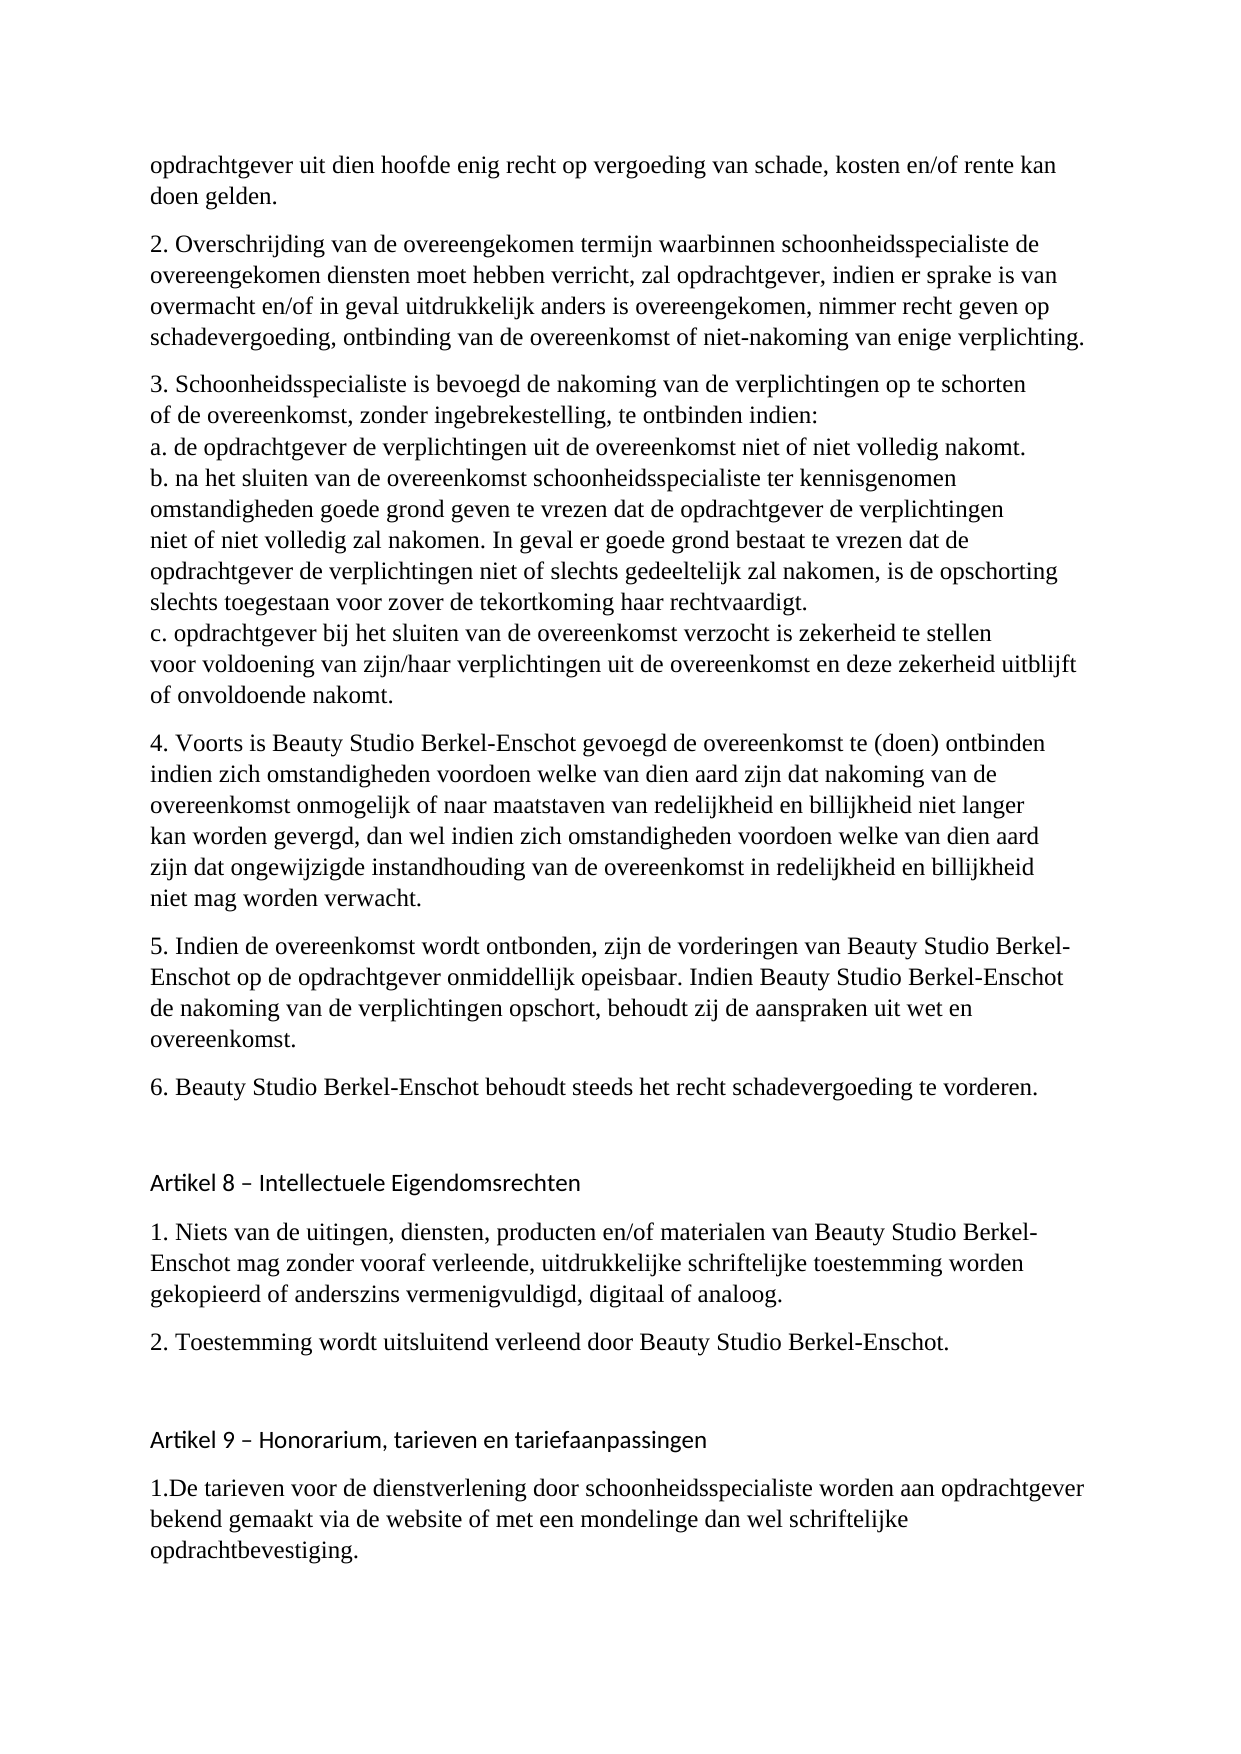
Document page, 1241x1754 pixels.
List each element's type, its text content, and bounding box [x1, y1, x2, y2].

text 2. Toestemming wordt uitsluitend verleend door Beauty Studio Berkel-Enschot. [150, 1327, 1090, 1355]
text 4. Voorts is Beauty Studio Berkel-Enschot gevoegd de overeenkomst te (doen) ontbinden indien zich omstandigheden voordoen welke van dien aard zijn dat nakoming van de overeenkomst onmogelijk of naar maatstaven van redelijkheid en billijkheid niet langer kan worden gevergd, dan wel indien zich omstandigheden voordoen welke van dien aard zijn dat ongewijzigde instandhouding van de overeenkomst in redelijkheid en billijkheid niet mag worden verwacht. [150, 728, 1090, 912]
text 3. Schoonheidsspecialiste is bevoegd de nakoming van de verplichtingen op te schorten of de overeenkomst, zonder ingebrekestelling, te ontbinden indien: a. de opdrachtgever de verplichtingen uit de overeenkomst niet of niet volledig nakomt. b. na het sluiten van de overeenkomst schoonheidsspecialiste ter kennisgenomen omstandigheden goede grond geven te vrezen dat de opdrachtgever de verplichtingen niet of niet volledig zal nakomen. In geval er goede grond bestaat te vrezen dat de opdrachtgever de verplichtingen niet of slechts gedeeltelijk zal nakomen, is de opschorting slechts toegestaan voor zover de tekortkoming haar rechtvaardigt. c. opdrachtgever bij het sluiten van de overeenkomst verzocht is zekerheid te stellen voor voldoening van zijn/haar verplichtingen uit de overeenkomst en deze zekerheid uitblijft of onvoldoende nakomt. [150, 369, 1090, 709]
text 1.De tarieven voor de dienstverlening door schoonheidsspecialiste worden aan opdrachtgever bekend gemaakt via de website of met een mondelinge dan wel schriftelijke opdrachtbevestiging. [150, 1473, 1090, 1564]
text 5. Indien de overeenkomst wordt ontbonden, zijn de vorderingen van Beauty Studio Berkel-Enschot op de opdrachtgever onmiddellijk opeisbaar. Indien Beauty Studio Berkel-Enschot de nakoming van de verplichtingen opschort, behoudt zij de aanspraken uit wet en overeenkomst. [150, 931, 1090, 1053]
text 6. Beauty Studio Berkel-Enschot behoudt steeds het recht schadevergoeding te vorderen. [150, 1072, 1090, 1101]
text Artikel 8 – Intellectuele Eigendomsrechten [150, 1167, 1090, 1198]
text Artikel 9 – Honorarium, tarieven en tariefaanpassingen [150, 1424, 1090, 1454]
text 2. Overschrijding van de overeengekomen termijn waarbinnen schoonheidsspecialiste de overeengekomen diensten moet hebben verricht, zal opdrachtgever, indien er sprake is van overmacht en/of in geval uitdrukkelijk anders is overeengekomen, nimmer recht geven op schadevergoeding, ontbinding van de overeenkomst of niet-nakoming van enige verplichting. [150, 229, 1090, 351]
text 1. Niets van de uitingen, diensten, producten en/of materialen van Beauty Studio Berkel-Enschot mag zonder vooraf verleende, uitdrukkelijke schriftelijke toestemming worden gekopieerd of anderszins vermenigvuldigd, digitaal of analoog. [150, 1217, 1090, 1308]
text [150, 150, 1090, 210]
